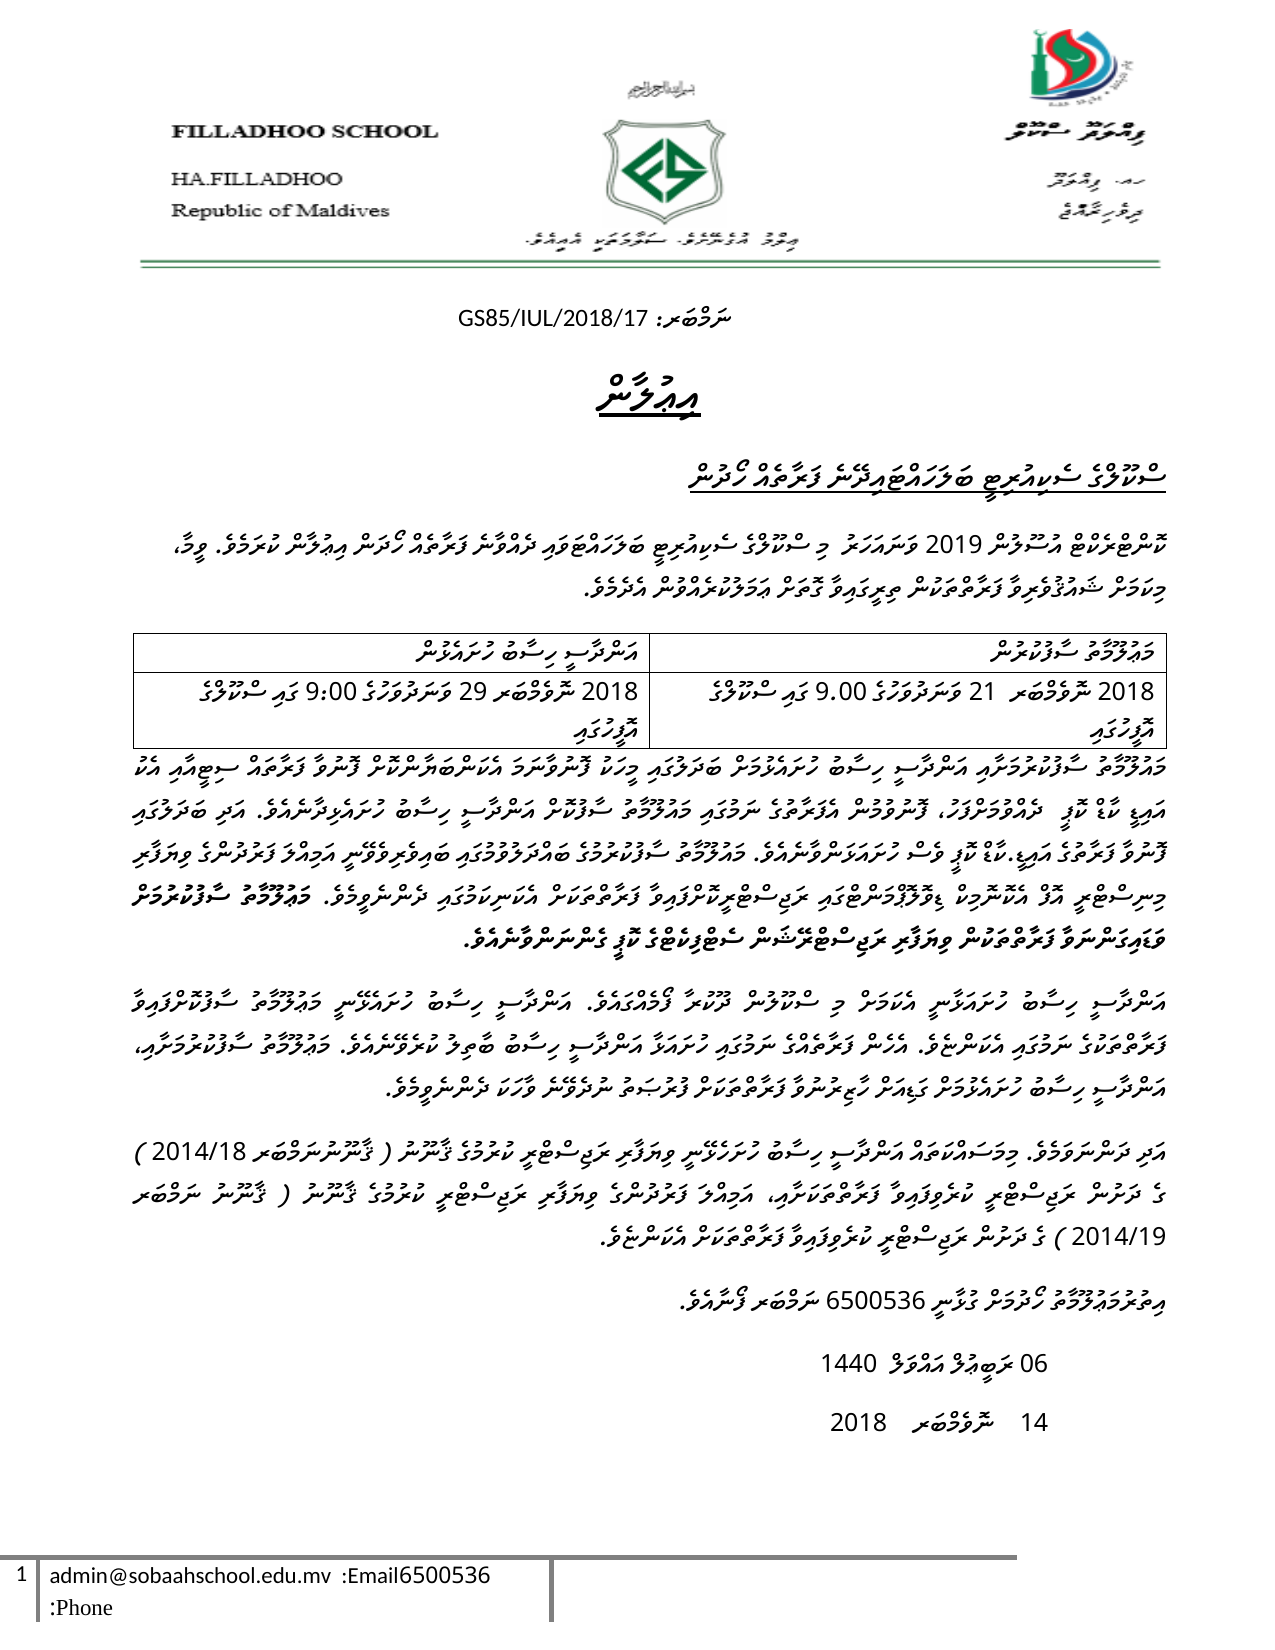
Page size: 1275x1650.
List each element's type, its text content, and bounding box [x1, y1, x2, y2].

picture [133, 29, 1167, 275]
text ކޮންޓްރެކްޓް އުސޫލުން 2019 ވަނައަހަރު މި ސްކޫލްގެ ސެކިއުރިޓީ ބަލަހައްޓަވައި ދެއްވާނެ ފަރާތެއް ހޯދަން އިޢުލާން ކުރަމެވެ. ވީމާ، މިކަމަށް ޝައުޤުވެރިވާ ފަރާތްތަކުން ތިރީގައިވާ ގޮތަށް ޢަމަލުކުރެއްވުން އެދެމެވެ. [133, 527, 1167, 607]
table_header އަންދާސީ ހިސާބު ހުށައެޅުން [134, 634, 649, 672]
text 14 ނޮވެމްބަރ 2018 [38, 1404, 1178, 1441]
text އަންދާސީ ހިސާބު ހުށައަޅާނީ އެކަމަށް މި ސްކޫލުން ދޫކުރާ ފޯމެއްގައެވެ. އަންދާސީ ހިސާބު ހުށައެޅޭނީ މަޢުލޫމާތު ސާފުކޮށްފައިވާ ފަރާތްތަކުގެ ނަމުގައި އެކަންޏެވެ. އެހެން ފަރާތެއްގެ ނަމުގައި ހުށައަޅާ އަންދާސީ ހިސާބު ބާތިލު ކުރެވޭނެއެވެ. މަޢުލޫމާތު ސާފުކުރުމަށާއި، އަންދާސީ ހިސާބު ހުށައެޅުމަށް ގަޑިއަށް ހާޒިރުނުވާ ފަރާތްތަކަށް ފުރުޞަތު ނުދެވޭނެ ވާހަކަ ދެންނެވީމެވެ. [133, 984, 1167, 1107]
text އަދި ދަންނަވަމެވެ. މިމަސައްކަތައް އަންދާސީ ހިސާބު ހުށަހެޅޭނީ ވިޔަފާރި ރަޖިސްޓްރީ ކުރުމުގެ ޤާނޫނު ( ޤާނޫނުނަމްބަރ 2014/18 ) ގެ ދަށުން ރަޖިސްޓްރީ ކުރެވިފައިވާ ފަރާތްތަކަށާއި، އަމިއްލަ ފަރުދުންގެ ވިޔަފާރި ރަޖިސްޓްރީ ކުރުމުގެ ޤާނޫނު ( ޤާނޫނު ނަމްބަރ 2014/19 ) ގެ ދަށުން ރަޖިސްޓްރީ ކުރެވިފައިވާ ފަރާތްތަކަށް އެކަންޏެވެ. [133, 1133, 1167, 1256]
text އިޢުލާން [133, 363, 1167, 426]
table_header މަޢުލޫމާތު ސާފުކުރުން [650, 634, 1166, 672]
table_cell 2018 ނޮވެމްބަރ 21 ވަނަދުވަހުގެ 9.00 ގައި ސްކޫލްގެ އޮފީހުގައި [650, 673, 1166, 748]
text އިތުރުމަޢުލޫމާތު ހޯދުމަށް ގުޅާނީ 6500536 ނަމްބަރ ފޯނާއެވެ. [133, 1282, 1167, 1320]
text ސްކޫލްގެ ސެކިއުރިޓީ ބަލަހައްޓައިދޭނެ ފަރާތެއް ހޯދުން [133, 456, 1167, 499]
text މައުލޫމާތު ސާފުކުރުމަށާއި އަންދާސީ ހިސާބު ހުށައެޅުމަށް ބަދަލުގައި މީހަކު ފޮނުވާނަމަ އެކަންބަޔާންކޮށް ފޮނުވާ ފަރާތައް ސިޓީއާއި އެކު އައިޑީ ކާޑް ކޮޕީ ދެއްވުމަށްފަހު، ފޮނުވުމުން އެފަރާތުގެ ނަމުގައި މައުލޫމާތު ސާފުކޮށް އަންދާސީ ހިސާބު ހުށައެޅިދާނެއެވެ. އަދި ބަދަލުގައި ފޮނުވާ ފަރާތުގެ އައިޑީ.ކާޑް ކޮޕީ ވެސް ހުށައަޅަންވާނެއެވެ. މައުލޫމާތު ސާފުކުރުމުގެ ބައްދަލުވުމުގައި ބައިވެރިވެވޭނީ އަމިއްލަ ފަރުދުންގެ ވިޔަފާރި މިނިސްޓްރީ އޮފް އެކޮނޮމިކް ޑިވޮލޮޕްމަންޓްގައި ރަޖިސްޓްރީކޮށްފައިވާ ފަރާތްތަކަށް އެކަނިކަމުގައި ދެންނެވީމެވެ. މަޢުލޫމާތު ސާފުކުރުމަށް ވަޑައިގަންނަވާ ފަރާތްތަކުން ވިޔަފާރި ރަޖިސްޓްރޭޝަން ސެޓްފިކެޓްގެ ކޮޕީ ގެންނަންވާނެއެވެ. [133, 749, 1167, 957]
text 06 ރަބީޢުލް އައްވަލް 1440 [38, 1346, 1178, 1383]
table_cell 2018 ނޮވެމްބަރ 29 ވަނަދުވަހުގެ 9:00 ގައި ސްކޫލްގެ އޮފީހުގައި [134, 673, 649, 748]
text ނަމްބަރ: GS85/IUL/2018/17 [133, 300, 1167, 337]
